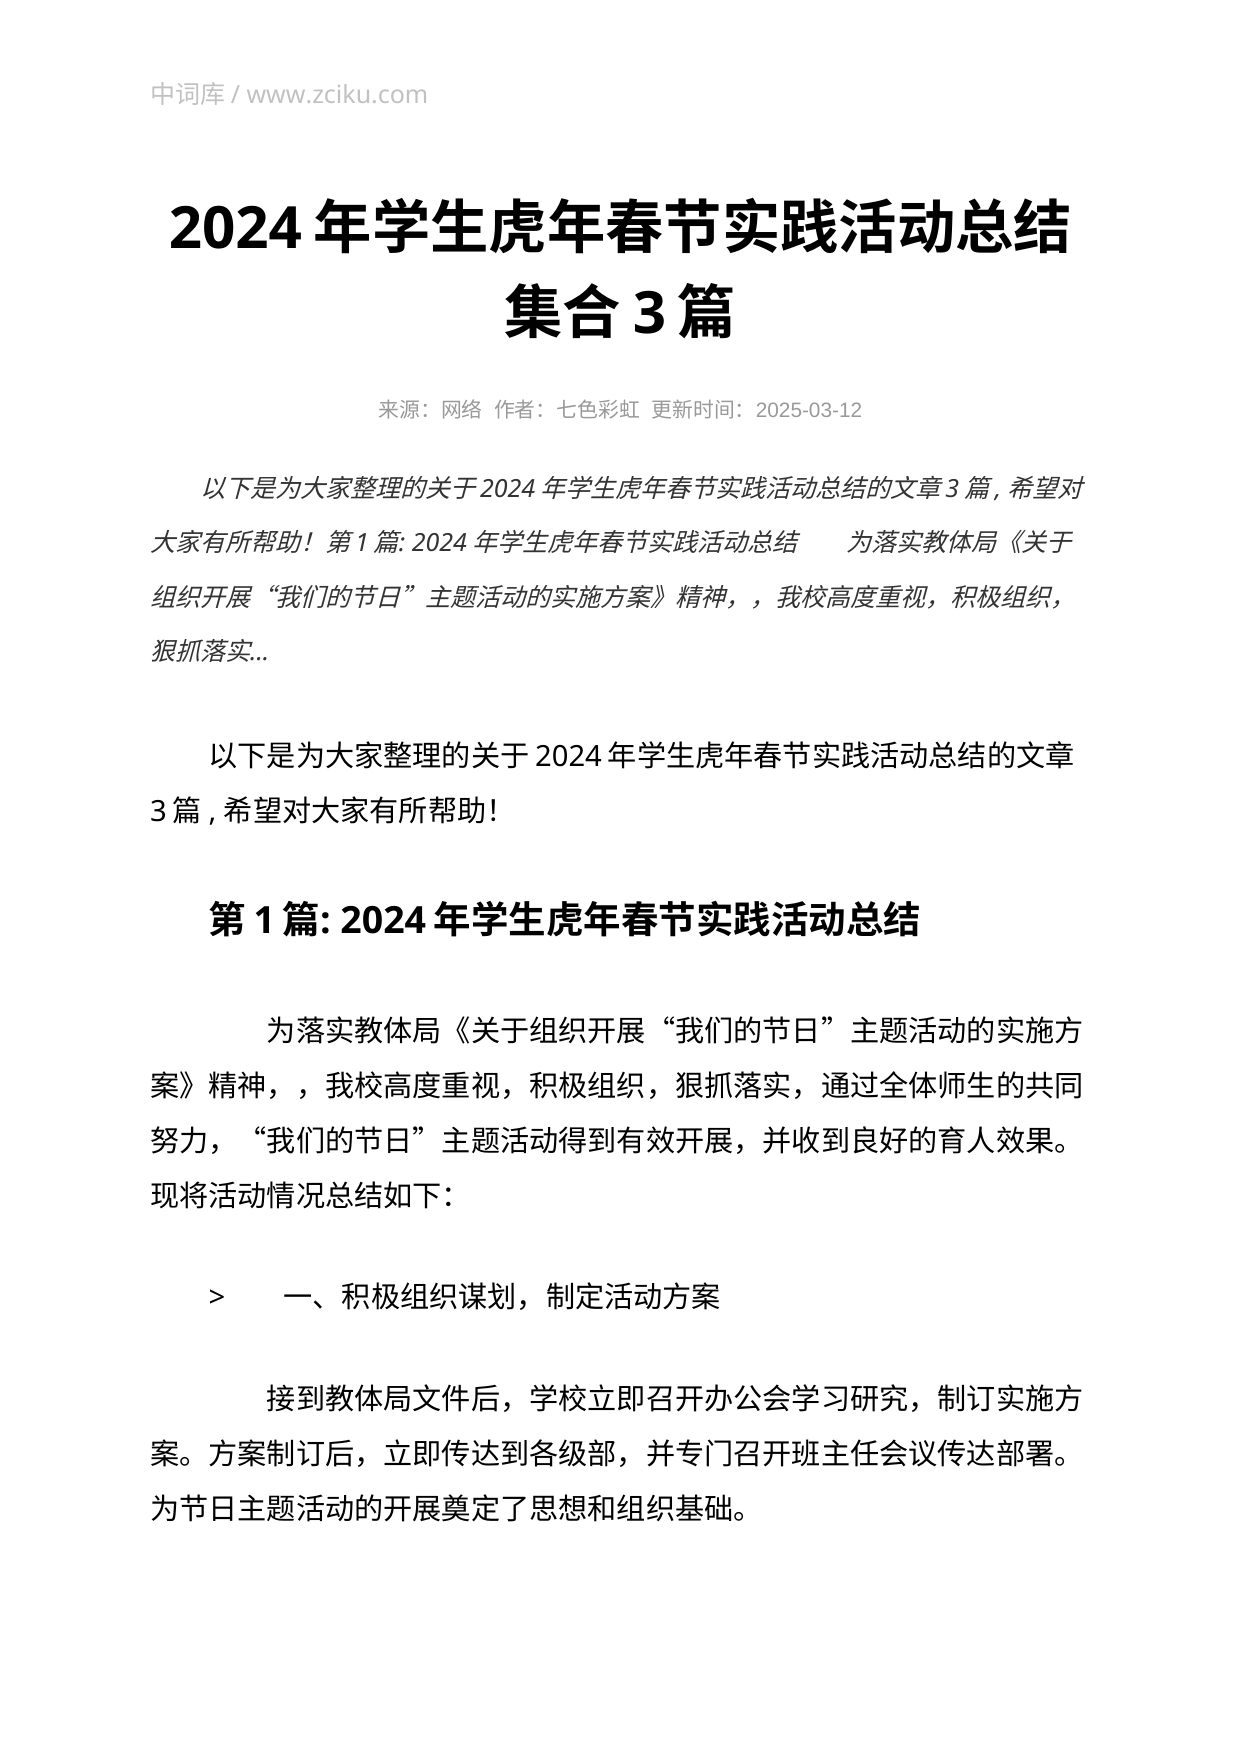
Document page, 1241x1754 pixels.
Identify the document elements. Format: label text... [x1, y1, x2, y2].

text 来源：网络 作者：七色彩虹 更新时间：2025-03-12 [150, 398, 1090, 422]
text 第1篇: 2024年学生虎年春节实践活动总结 [150, 890, 1090, 944]
text 以下是为大家整理的关于2024年学生虎年春节实践活动总结的文章3篇 , 希望对大家有所帮助！ [150, 733, 1090, 830]
text 接到教体局文件后，学校立即召开办公会学习研究，制订实施方案。方案制订后，立即传达到各级部，并专门召开班主任会议传达部署。为节日主题活动的开展奠定了思想和组织基础。 [150, 1376, 1090, 1528]
text 为落实教体局《关于组织开展“我们的节日”主题活动的实施方案》精神，，我校高度重视，积极组织，狠抓落实，通过全体师生的共同努力，“我们的节日”主题活动得到有效开展，并收到良好的育人效果。现将活动情况总结如下： [150, 1007, 1090, 1214]
subtitle 2024年学生虎年春节实践活动总结集合3篇 [150, 181, 1090, 351]
text > 一、积极组织谋划，制定活动方案 [150, 1274, 1090, 1316]
text 以下是为大家整理的关于2024年学生虎年春节实践活动总结的文章3篇 , 希望对大家有所帮助！第1篇: 2024年学生虎年春节实践活动总结 为落实教体局《关于组织开展“我们的节日”主题活动的实施方案》精神，，我校高度重视，积极组织，狠抓落实... [150, 468, 1090, 668]
